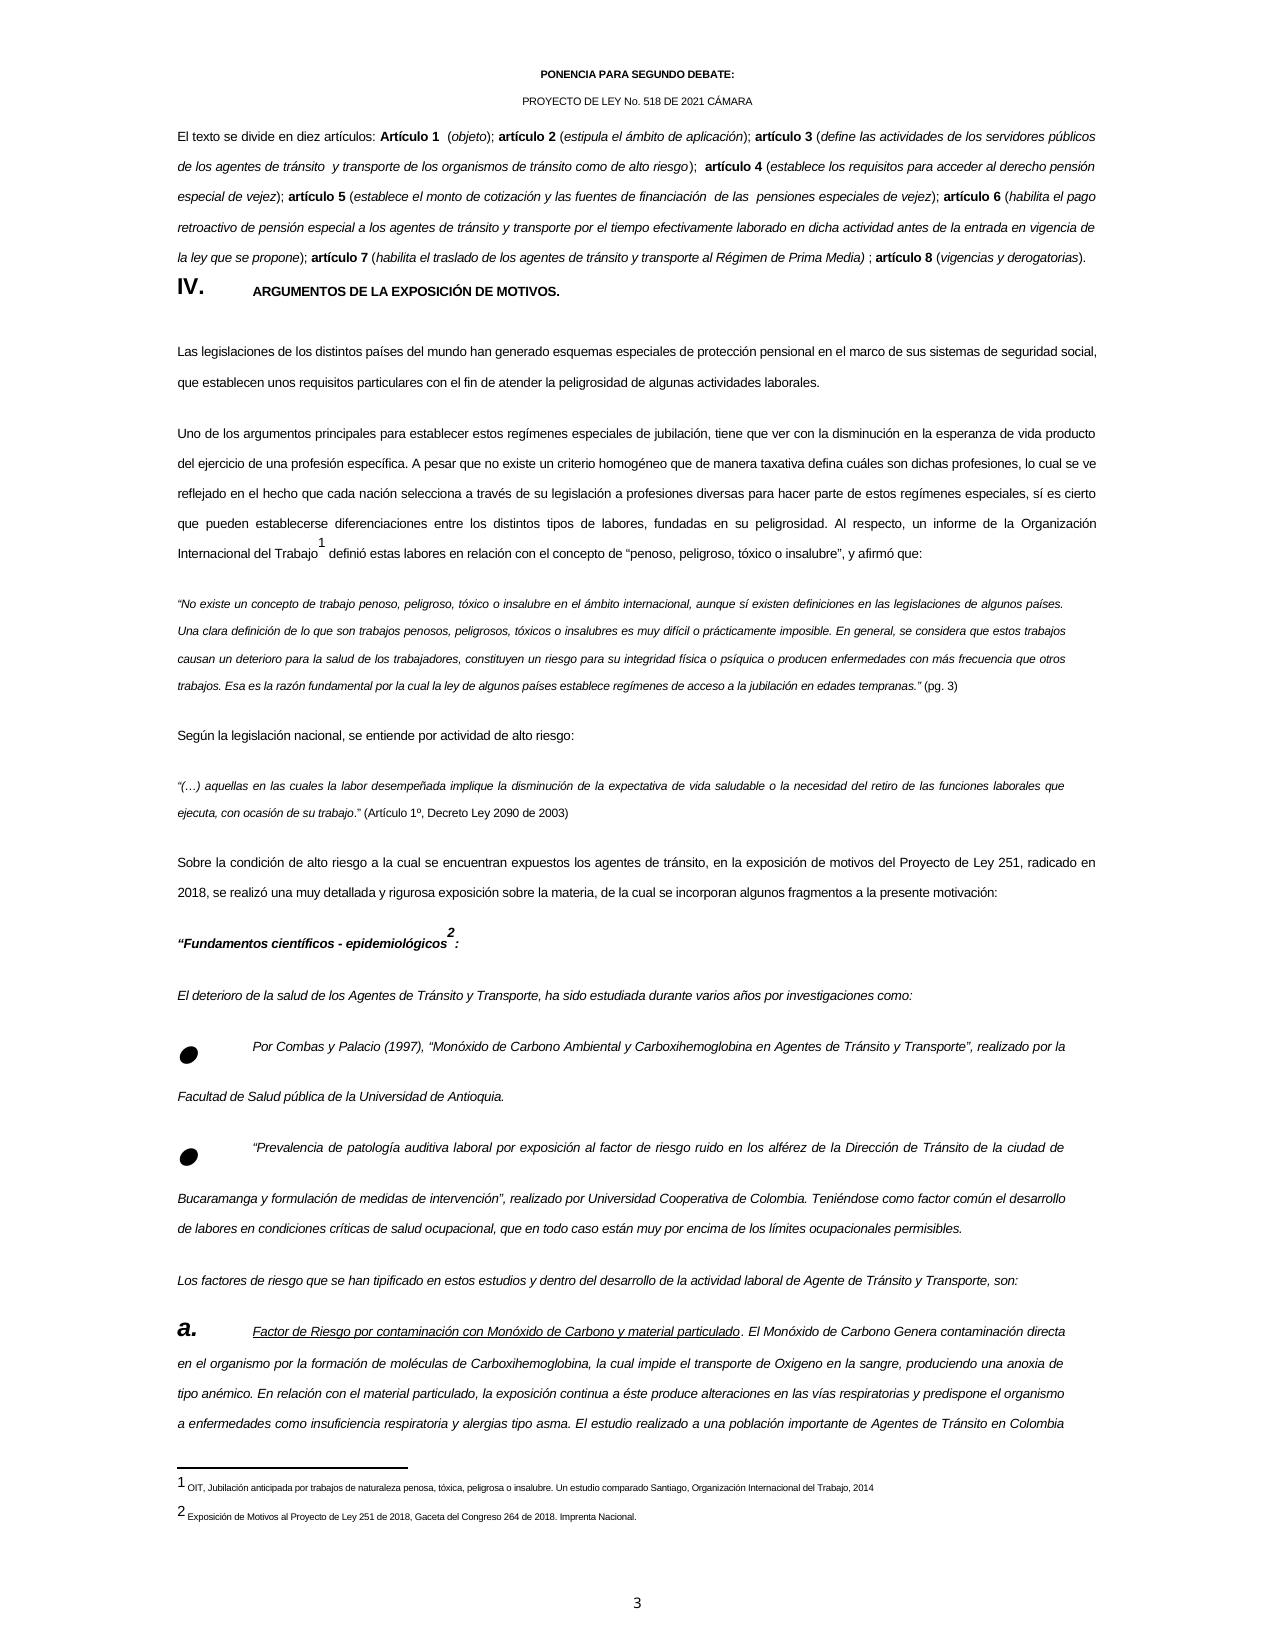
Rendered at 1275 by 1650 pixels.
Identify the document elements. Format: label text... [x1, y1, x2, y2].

text Según la legislación nacional, se entiende por actividad de alto riesgo: [177, 717, 1098, 744]
list “Prevalencia de patología auditiva laboral por exposición al factor de riesgo ruido en los alférez de la Dirección de Tránsito de la ciudad de Bucaramanga y formulación de medidas de intervención”, realizado por Universidad Cooperativa de Colombia. Teniéndose como factor común el desarrollo de labores en condiciones críticas de salud ocupacional, que en todo caso están muy por encima de los límites ocupacionales permisibles. [177, 1129, 1068, 1237]
text Uno de los argumentos principales para establecer estos regímenes especiales de jubilación, tiene que ver con la disminución en la esperanza de vida producto del ejercicio de una profesión específica. A pesar que no existe un criterio homogéneo que de manera taxativa defina cuáles son dichas profesiones, lo cual se ve reflejado en el hecho que cada nación selecciona a través de su legislación a profesiones diversas para hacer parte de estos regímenes especiales, sí es cierto que pueden establecerse diferenciaciones entre los distintos tipos de labores, fundadas en su peligrosidad. Al respecto, un informe de la Organización Internacional del Trabajo definió estas labores en relación con el concepto de “penoso, peligroso, tóxico o insalubre”, y afirmó que: [177, 415, 1098, 562]
text “No existe un concepto de trabajo penoso, peligroso, tóxico o insalubre en el ámbito internacional, aunque sí existen definiciones en las legislaciones de algunos países. Una clara definición de lo que son trabajos penosos, peligrosos, tóxicos o insalubres es muy difícil o prácticamente imposible. En general, se considera que estos trabajos causan un deterioro para la salud de los trabajadores, constituyen un riesgo para su integridad física o psíquica o producen enfermedades con más frecuencia que otros trabajos. Esa es la razón fundamental por la cual la ley de algunos países establece regímenes de acceso a la jubilación en edades tempranas.” (pg. 3) [177, 587, 1068, 693]
text “(…) aquellas en las cuales la labor desempeñada implique la disminución de la expectativa de vida saludable o la necesidad del retiro de las funciones laborales que ejecuta, con ocasión de su trabajo.” (Artículo 1º, Decreto Ley 2090 de 2003) [177, 768, 1068, 820]
text Las legislaciones de los distintos países del mundo han generado esquemas especiales de protección pensional en el marco de sus sistemas de seguridad social, que establecen unos requisitos particulares con el fin de atender la peligrosidad de algunas actividades laborales. [177, 333, 1098, 390]
text “Fundamentos científicos - epidemiológicos: [177, 926, 1068, 952]
text Los factores de riesgo que se han tipificado en estos estudios y dentro del desarrollo de la actividad laboral de Agente de Tránsito y Transporte, son: [177, 1262, 1068, 1288]
text El deterioro de la salud de los Agentes de Tránsito y Transporte, ha sido estudiada durante varios años por investigaciones como: [177, 977, 1068, 1003]
text El texto se divide en diez artículos: Artículo 1 (objeto); artículo 2 (estipula el ámbito de aplicación); artículo 3 (define las actividades de los servidores públicos de los agentes de tránsito y transporte de los organismos de tránsito como de alto riesgo); artículo 4 (establece los requisitos para acceder al derecho pensión especial de vejez); artículo 5 (establece el monto de cotización y las fuentes de financiación de las pensiones especiales de vejez); artículo 6 (habilita el pago retroactivo de pensión especial a los agentes de tránsito y transporte por el tiempo efectivamente laborado en dicha actividad antes de la entrada en vigencia de la ley que se propone); artículo 7 (habilita el traslado de los agentes de tránsito y transporte al Régimen de Prima Media) ; artículo 8 (vigencias y derogatorias). [177, 118, 1098, 265]
text Sobre la condición de alto riesgo a la cual se encuentran expuestos los agentes de tránsito, en la exposición de motivos del Proyecto de Ley 251, radicado en 2018, se realizó una muy detallada y rigurosa exposición sobre la materia, de la cual se incorporan algunos fragmentos a la presente motivación: [177, 844, 1098, 901]
list Por Combas y Palacio (1997), “Monóxido de Carbono Ambiental y Carboxihemoglobina en Agentes de Tránsito y Transporte”, realizado por la Facultad de Salud pública de la Universidad de Antioquia. [177, 1028, 1068, 1105]
list ARGUMENTOS DE LA EXPOSICIÓN DE MOTIVOS. [177, 273, 1098, 299]
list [177, 1313, 1068, 1432]
